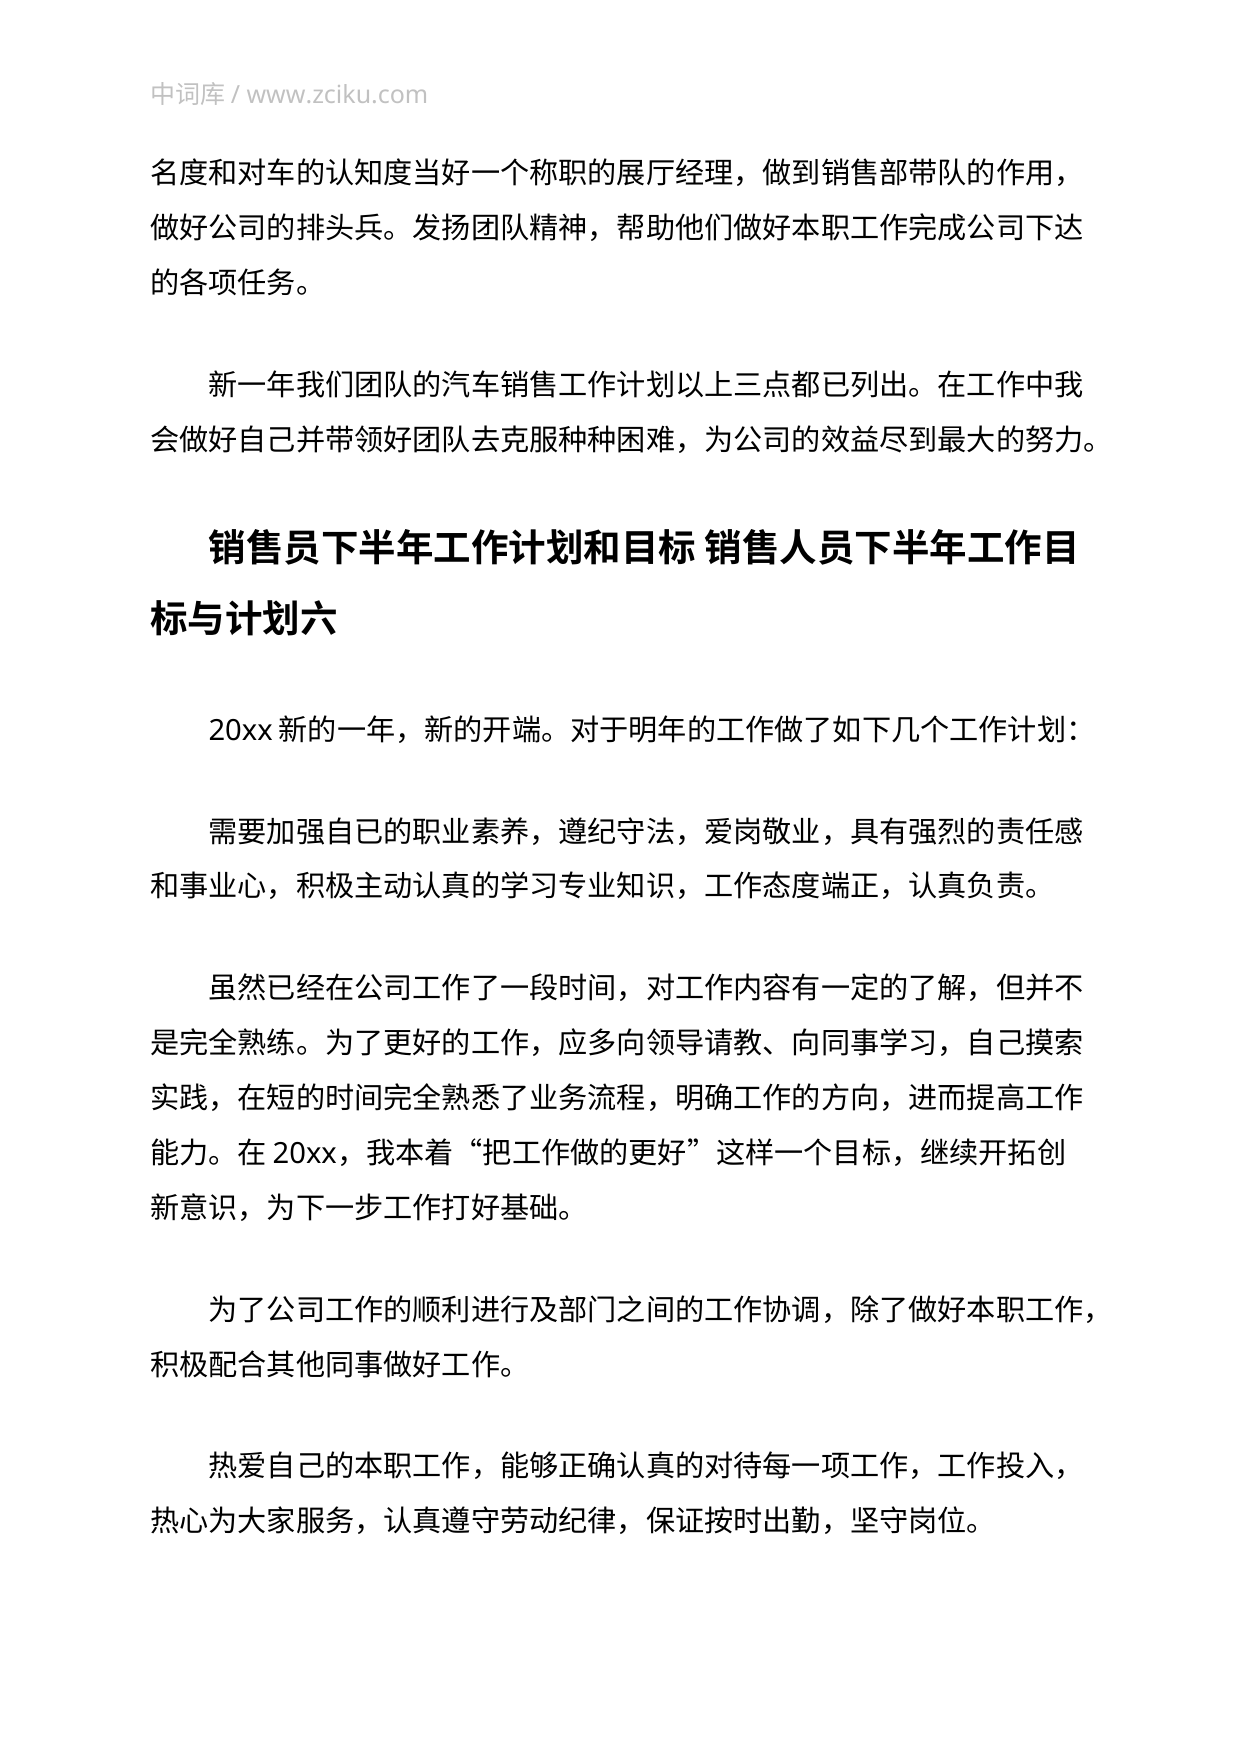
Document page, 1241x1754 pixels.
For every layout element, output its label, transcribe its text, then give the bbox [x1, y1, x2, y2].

text 热爱自己的本职工作，能够正确认真的对待每一项工作，工作投入，热心为大家服务，认真遵守劳动纪律，保证按时出勤，坚守岗位。 [150, 1443, 1090, 1540]
text 销售员下半年工作计划和目标 销售人员下半年工作目标与计划六 [150, 518, 1090, 643]
text 20xx新的一年，新的开端。对于明年的工作做了如下几个工作计划： [150, 706, 1090, 748]
text 新一年我们团队的汽车销售工作计划以上三点都已列出。在工作中我会做好自己并带领好团队去克服种种困难，为公司的效益尽到最大的努力。 [150, 362, 1090, 459]
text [150, 150, 1090, 302]
text 需要加强自已的职业素养，遵纪守法，爱岗敬业，具有强烈的责任感和事业心，积极主动认真的学习专业知识，工作态度端正，认真负责。 [150, 808, 1090, 905]
text 为了公司工作的顺利进行及部门之间的工作协调，除了做好本职工作，积极配合其他同事做好工作。 [150, 1286, 1090, 1383]
text 虽然已经在公司工作了一段时间，对工作内容有一定的了解，但并不是完全熟练。为了更好的工作，应多向领导请教、向同事学习，自己摸索实践，在短的时间完全熟悉了业务流程，明确工作的方向，进而提高工作能力。在20xx，我本着“把工作做的更好”这样一个目标，继续开拓创新意识，为下一步工作打好基础。 [150, 965, 1090, 1227]
